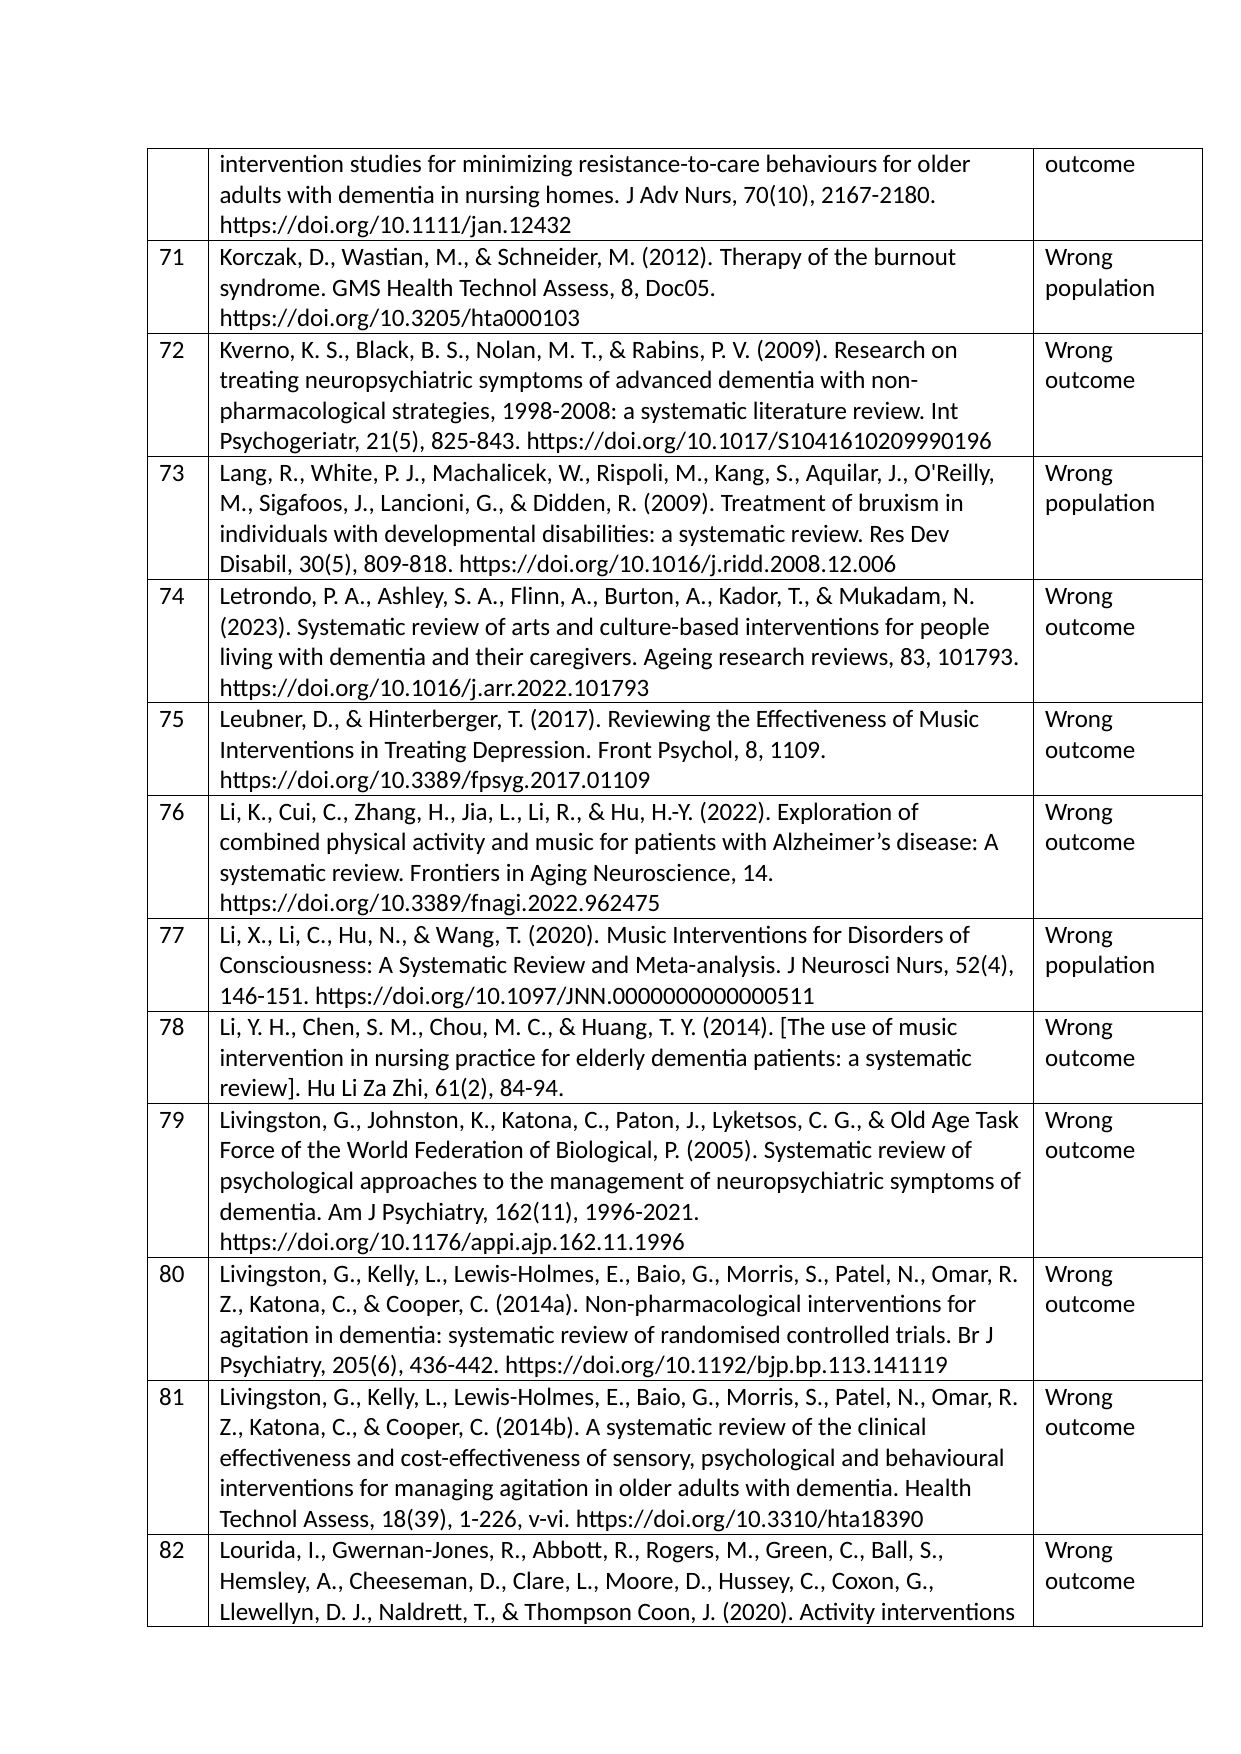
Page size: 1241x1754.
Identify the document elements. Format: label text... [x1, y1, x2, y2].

table_cell 82 [148, 1535, 208, 1626]
table_cell 71 [148, 241, 208, 333]
table_cell Wrong outcome [1034, 334, 1202, 456]
table_cell Livingston, G., Kelly, L., Lewis-Holmes, E., Baio, G., Morris, S., Patel, N., Omar, R. Z., Katona, C., & Cooper, C. (2014a). Non-pharmacological interventions for agitation in dementia: systematic review of randomised controlled trials. Br J Psychiatry, 205(6), 436-442. https://doi.org/10.1192/bjp.bp.113.141119 [209, 1258, 1033, 1380]
table_cell 80 [148, 1258, 208, 1380]
table_cell Wrong outcome [1034, 1258, 1202, 1380]
table_cell 79 [148, 1104, 208, 1257]
table_cell Livingston, G., Johnston, K., Katona, C., Paton, J., Lyketsos, C. G., & Old Age Task Force of the World Federation of Biological, P. (2005). Systematic review of psychological approaches to the management of neuropsychiatric symptoms of dementia. Am J Psychiatry, 162(11), 1996-2021. https://doi.org/10.1176/appi.ajp.162.11.1996 [209, 1104, 1033, 1257]
table_cell Wrong outcome [1034, 1104, 1202, 1257]
table_cell Li, X., Li, C., Hu, N., & Wang, T. (2020). Music Interventions for Disorders of Consciousness: A Systematic Review and Meta-analysis. J Neurosci Nurs, 52(4), 146-151. https://doi.org/10.1097/JNN.0000000000000511 [209, 919, 1033, 1011]
table_cell Li, K., Cui, C., Zhang, H., Jia, L., Li, R., & Hu, H.-Y. (2022). Exploration of combined physical activity and music for patients with Alzheimer’s disease: A systematic review. Frontiers in Aging Neuroscience, 14. https://doi.org/10.3389/fnagi.2022.962475 [209, 796, 1033, 918]
table_cell 73 [148, 457, 208, 579]
table_cell Li, Y. H., Chen, S. M., Chou, M. C., & Huang, T. Y. (2014). [The use of music intervention in nursing practice for elderly dementia patients: a systematic review]. Hu Li Za Zhi, 61(2), 84-94. [209, 1012, 1033, 1103]
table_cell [209, 1535, 1033, 1626]
table_cell Wrong population [1034, 457, 1202, 579]
table_cell Wrong population [1034, 919, 1202, 1011]
table_cell 70 [148, 149, 208, 240]
table_cell 81 [148, 1381, 208, 1533]
table_cell 78 [148, 1012, 208, 1103]
table_cell Wrong outcome [1034, 703, 1202, 795]
table_cell Wrong outcome [1034, 149, 1202, 240]
table_cell Wrong outcome [1034, 1535, 1202, 1626]
table_cell Wrong outcome [1034, 1381, 1202, 1533]
table_cell 77 [148, 919, 208, 1011]
table_cell Leubner, D., & Hinterberger, T. (2017). Reviewing the Effectiveness of Music Interventions in Treating Depression. Front Psychol, 8, 1109. https://doi.org/10.3389/fpsyg.2017.01109 [209, 703, 1033, 795]
table_cell 72 [148, 334, 208, 456]
table_cell Kverno, K. S., Black, B. S., Nolan, M. T., & Rabins, P. V. (2009). Research on treating neuropsychiatric symptoms of advanced dementia with non-pharmacological strategies, 1998-2008: a systematic literature review. Int Psychogeriatr, 21(5), 825-843. https://doi.org/10.1017/S1041610209990196 [209, 334, 1033, 456]
table_cell Wrong outcome [1034, 796, 1202, 918]
table_cell Korczak, D., Wastian, M., & Schneider, M. (2012). Therapy of the burnout syndrome. GMS Health Technol Assess, 8, Doc05. https://doi.org/10.3205/hta000103 [209, 241, 1033, 333]
table_cell 76 [148, 796, 208, 918]
table_cell Wrong outcome [1034, 580, 1202, 702]
table_cell Lang, R., White, P. J., Machalicek, W., Rispoli, M., Kang, S., Aquilar, J., O'Reilly, M., Sigafoos, J., Lancioni, G., & Didden, R. (2009). Treatment of bruxism in individuals with developmental disabilities: a systematic review. Res Dev Disabil, 30(5), 809-818. https://doi.org/10.1016/j.ridd.2008.12.006 [209, 457, 1033, 579]
table_cell 75 [148, 703, 208, 795]
table_cell 74 [148, 580, 208, 702]
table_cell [209, 149, 1033, 240]
table_cell Wrong outcome [1034, 1012, 1202, 1103]
table_cell Wrong population [1034, 241, 1202, 333]
table_cell Letrondo, P. A., Ashley, S. A., Flinn, A., Burton, A., Kador, T., & Mukadam, N. (2023). Systematic review of arts and culture-based interventions for people living with dementia and their caregivers. Ageing research reviews, 83, 101793. https://doi.org/10.1016/j.arr.2022.101793 [209, 580, 1033, 702]
table_cell Livingston, G., Kelly, L., Lewis-Holmes, E., Baio, G., Morris, S., Patel, N., Omar, R. Z., Katona, C., & Cooper, C. (2014b). A systematic review of the clinical effectiveness and cost-effectiveness of sensory, psychological and behavioural interventions for managing agitation in older adults with dementia. Health Technol Assess, 18(39), 1-226, v-vi. https://doi.org/10.3310/hta18390 [209, 1381, 1033, 1533]
